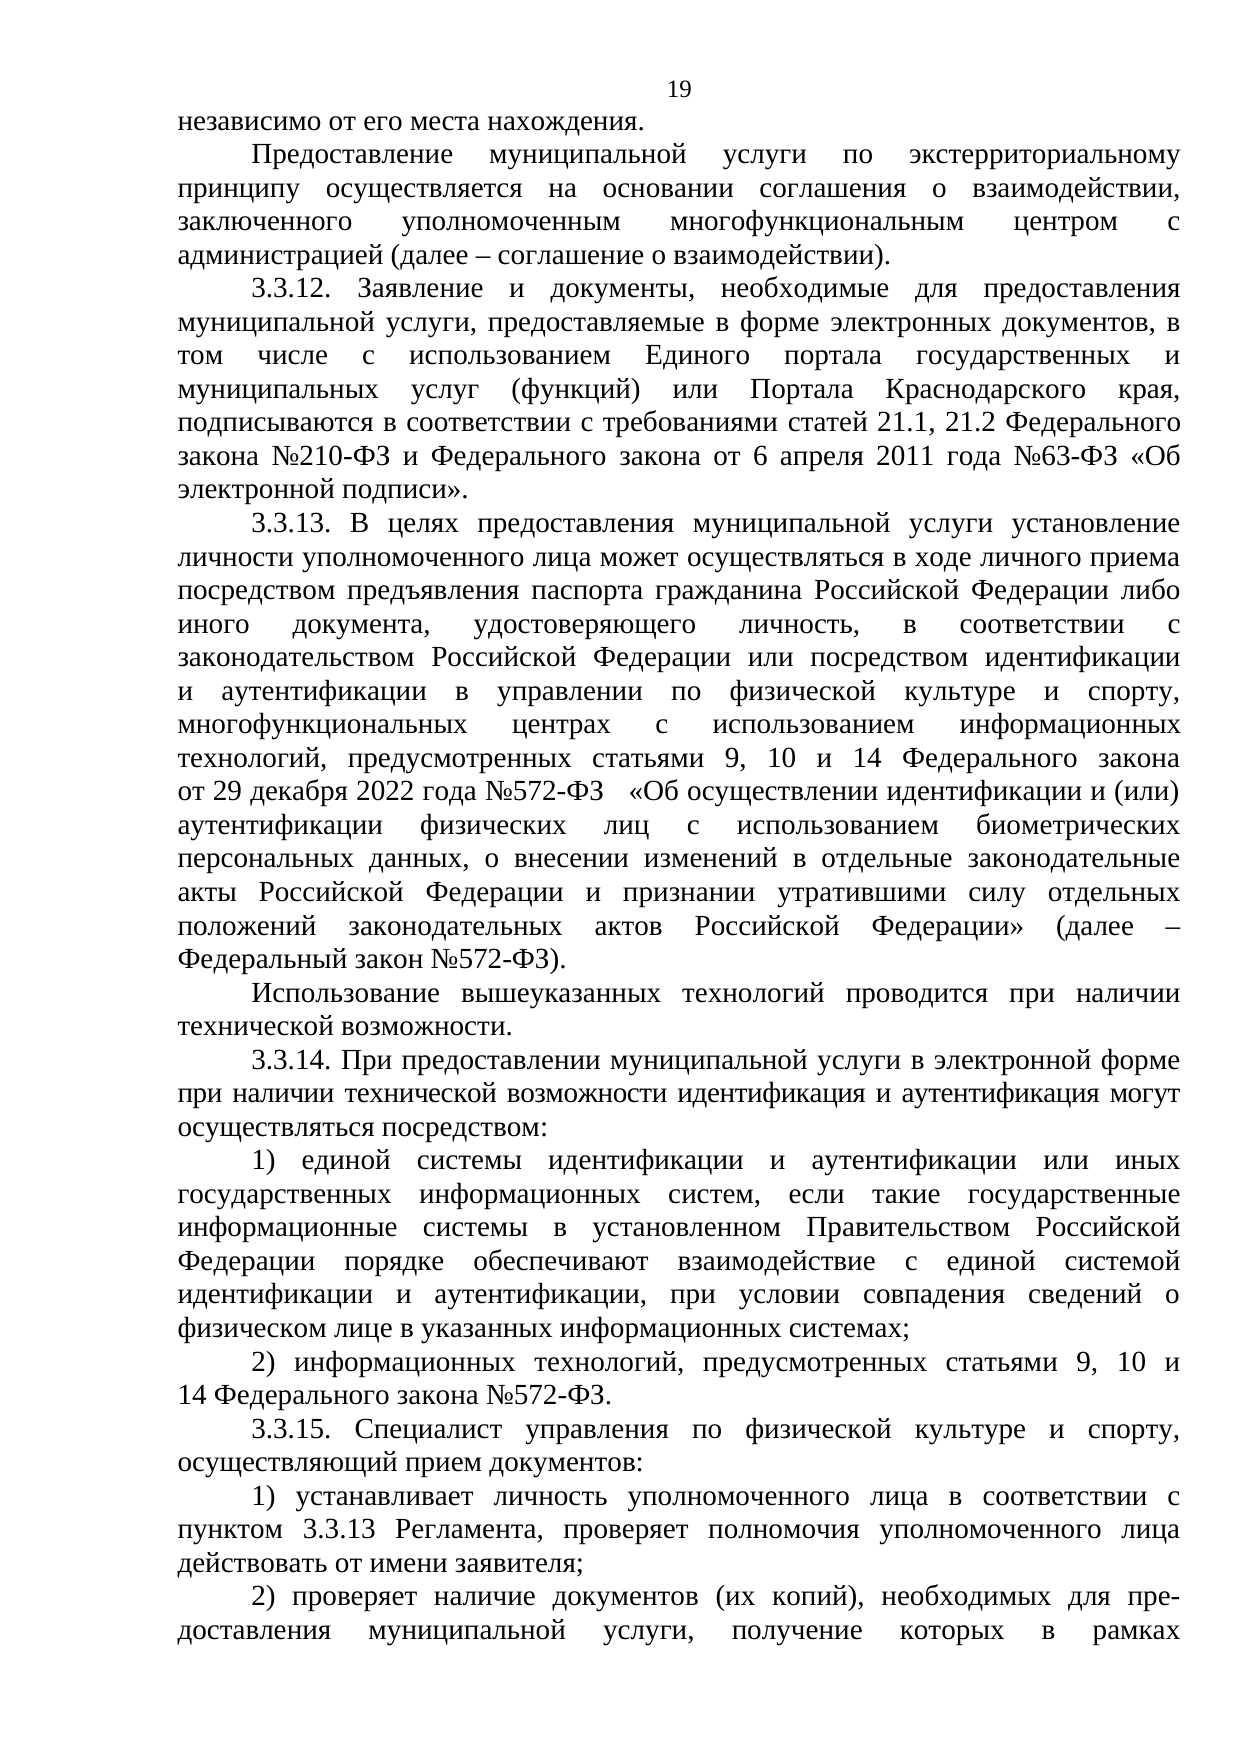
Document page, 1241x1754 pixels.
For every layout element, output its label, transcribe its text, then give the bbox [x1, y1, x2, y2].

text Использование вышеуказанных технологий проводится при наличии технической возможности. [177, 975, 1181, 1042]
text Предоставление муниципальной услуги по экстерриториальному принципу осуществляется на основании соглашения о взаимодействии, заключенного уполномоченным многофункциональным центром с администрацией (далее – соглашение о взаимодействии). [177, 136, 1181, 270]
text 3.3.12. Заявление и документы, необходимые для предоставления муниципальной услуги, предоставляемые в форме электронных документов, в том числе с использованием Единого портала государственных и муниципальных услуг (функций) или Портала Краснодарского края, подписываются в соответствии с требованиями статей 21.1, 21.2 Федерального закона №210-ФЗ и Федерального закона от 6 апреля 2011 года №63-ФЗ «Об электронной подписи». [177, 270, 1181, 505]
text 1) единой системы идентификации и аутентификации или иных государственных информационных систем, если такие государственные информационные системы в установленном Правительством Российской Федерации порядке обеспечивают взаимодействие с единой системой идентификации и аутентификации, при условии совпадения сведений о физическом лице в указанных информационных системах; [177, 1142, 1181, 1344]
text 3.3.15. Специалист управления по физической культуре и спорту, осуществляющий прием документов: [177, 1411, 1181, 1478]
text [177, 1578, 1181, 1646]
text 3.3.13. В целях предоставления муниципальной услуги установление личности уполномоченного лица может осуществляться в ходе личного приема посредством предъявления паспорта гражданина Российской Федерации либо иного документа, удостоверяющего личность, в соответствии с законодательством Российской Федерации или посредством идентификации и аутентификации в управлении по физической культуре и спорту, многофункциональных центрах с использованием информационных технологий, предусмотренных статьями 9, 10 и 14 Федерального закона от 29 декабря 2022 года №572-ФЗ «Об осуществлении идентификации и (или) аутентификации физических лиц с использованием биометрических персональных данных, о внесении изменений в отдельные законодательные акты Российской Федерации и признании утратившими силу отдельных положений законодательных актов Российской Федерации» (далее – Федеральный закон №572-ФЗ). [177, 505, 1181, 975]
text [177, 103, 1181, 136]
text 2) информационных технологий, предусмотренных статьями 9, 10 и 14 Федерального закона №572-ФЗ. [177, 1344, 1181, 1411]
text 3.3.14. При предоставлении муниципальной услуги в электронной форме при наличии технической возможности идентификация и аутентификация могут осуществляться посредством: [177, 1042, 1181, 1142]
text 1) устанавливает личность уполномоченного лица в соответствии с пунктом 3.3.13 Регламента, проверяет полномочия уполномоченного лица действовать от имени заявителя; [177, 1478, 1181, 1578]
